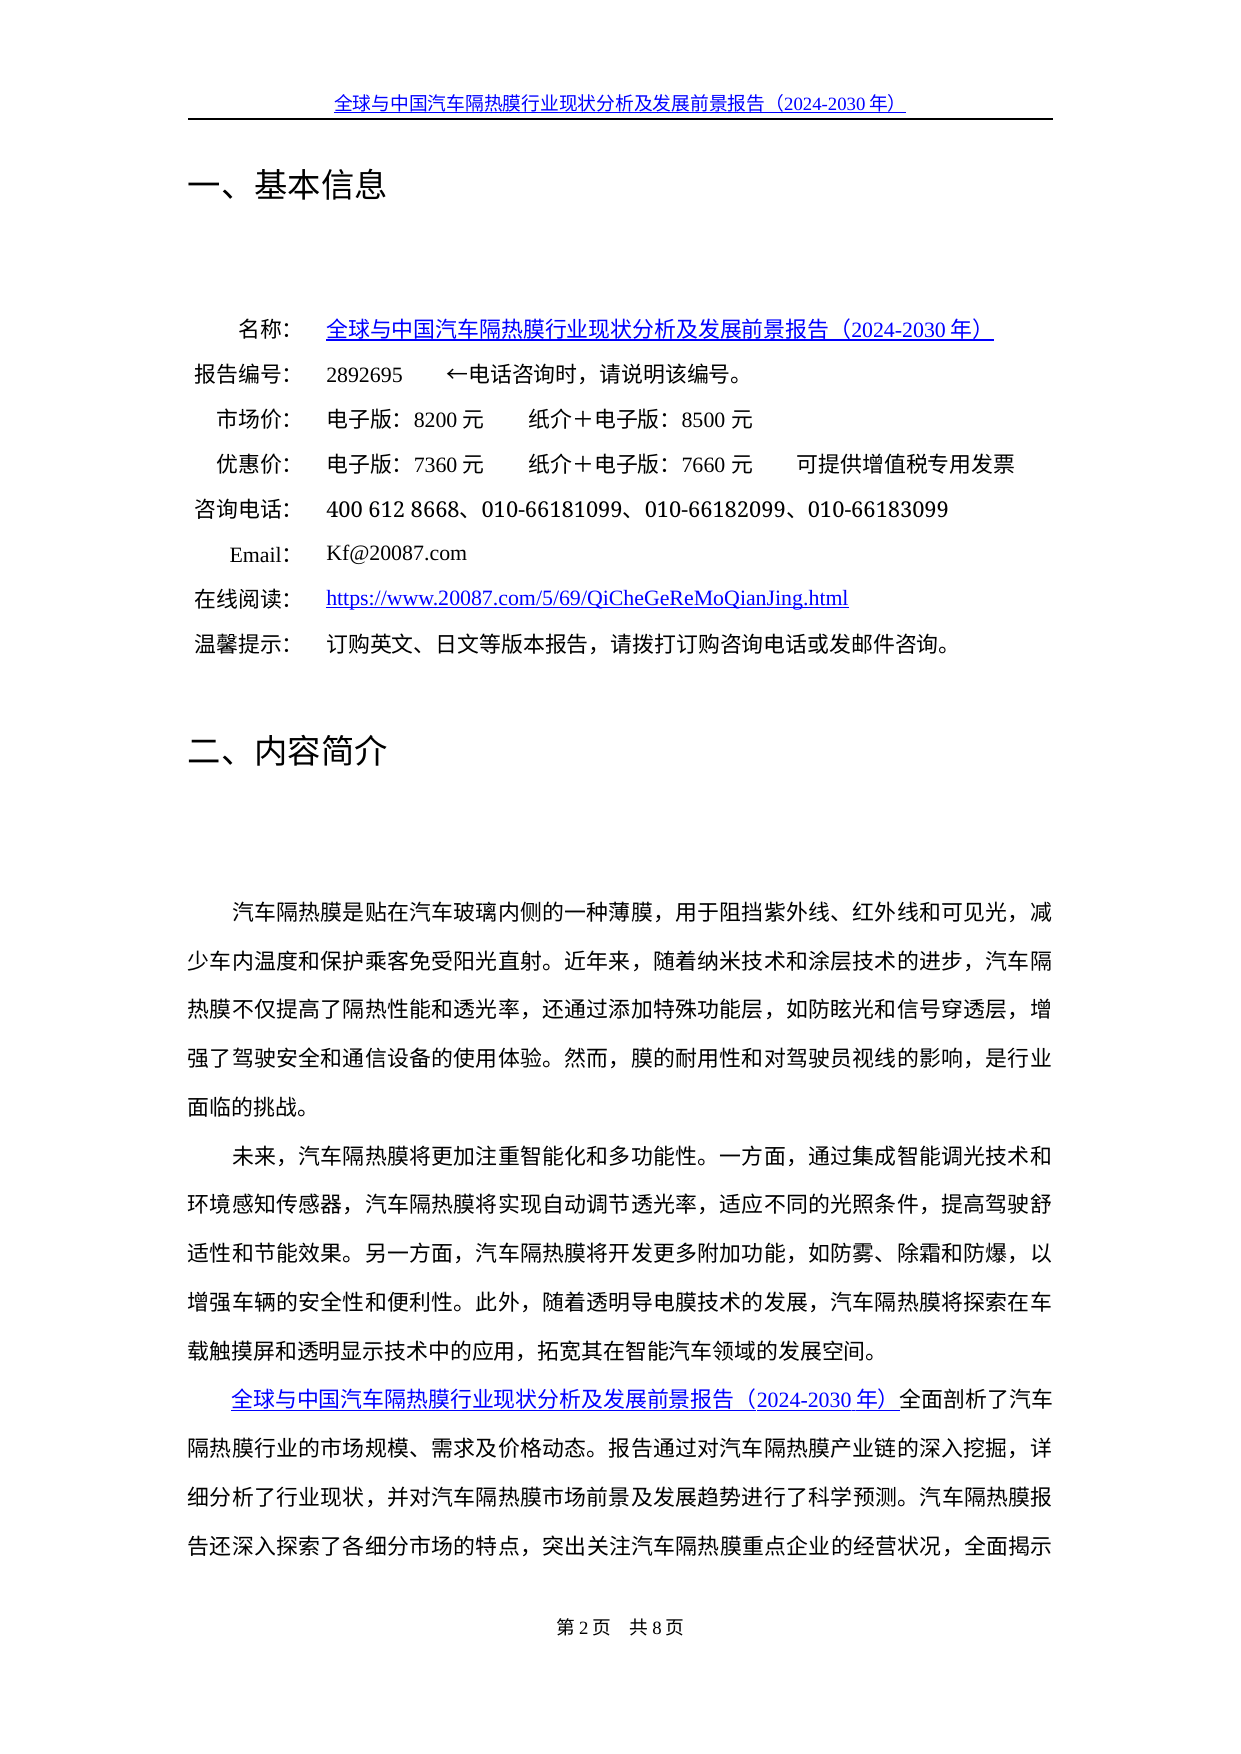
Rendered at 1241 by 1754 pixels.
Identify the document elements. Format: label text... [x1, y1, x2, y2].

title 二、内容简介 [187, 717, 1053, 782]
table_cell Email： [167, 537, 315, 582]
table_cell 市场价： [167, 402, 315, 447]
table_cell 2892695 ←电话咨询时，请说明该编号。 [315, 357, 1073, 402]
table_cell 电子版：7360 元 纸介＋电子版：7660 元 可提供增值税专用发票 [315, 447, 1073, 492]
table_cell [315, 582, 1073, 627]
table_cell 电子版：8200 元 纸介＋电子版：8500 元 [315, 402, 1073, 447]
table_cell 400 612 8668、010-66181099、010-66182099、010-66183099 [315, 492, 1073, 537]
table_cell 在线阅读： [167, 582, 315, 627]
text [187, 894, 1053, 1561]
table_header 全球与中国汽车隔热膜行业现状分析及发展前景报告（2024-2030年） [315, 312, 1073, 357]
table_cell Kf@20087.com [315, 537, 1073, 582]
table_cell 温馨提示： [167, 627, 315, 672]
table_cell 优惠价： [167, 447, 315, 492]
table_cell 报告编号： [167, 357, 315, 402]
table_cell 订购英文、日文等版本报告，请拨打订购咨询电话或发邮件咨询。 [315, 627, 1073, 672]
title 一、基本信息 [187, 150, 1053, 215]
table_cell 咨询电话： [167, 492, 315, 537]
table_header 名称： [167, 312, 315, 357]
